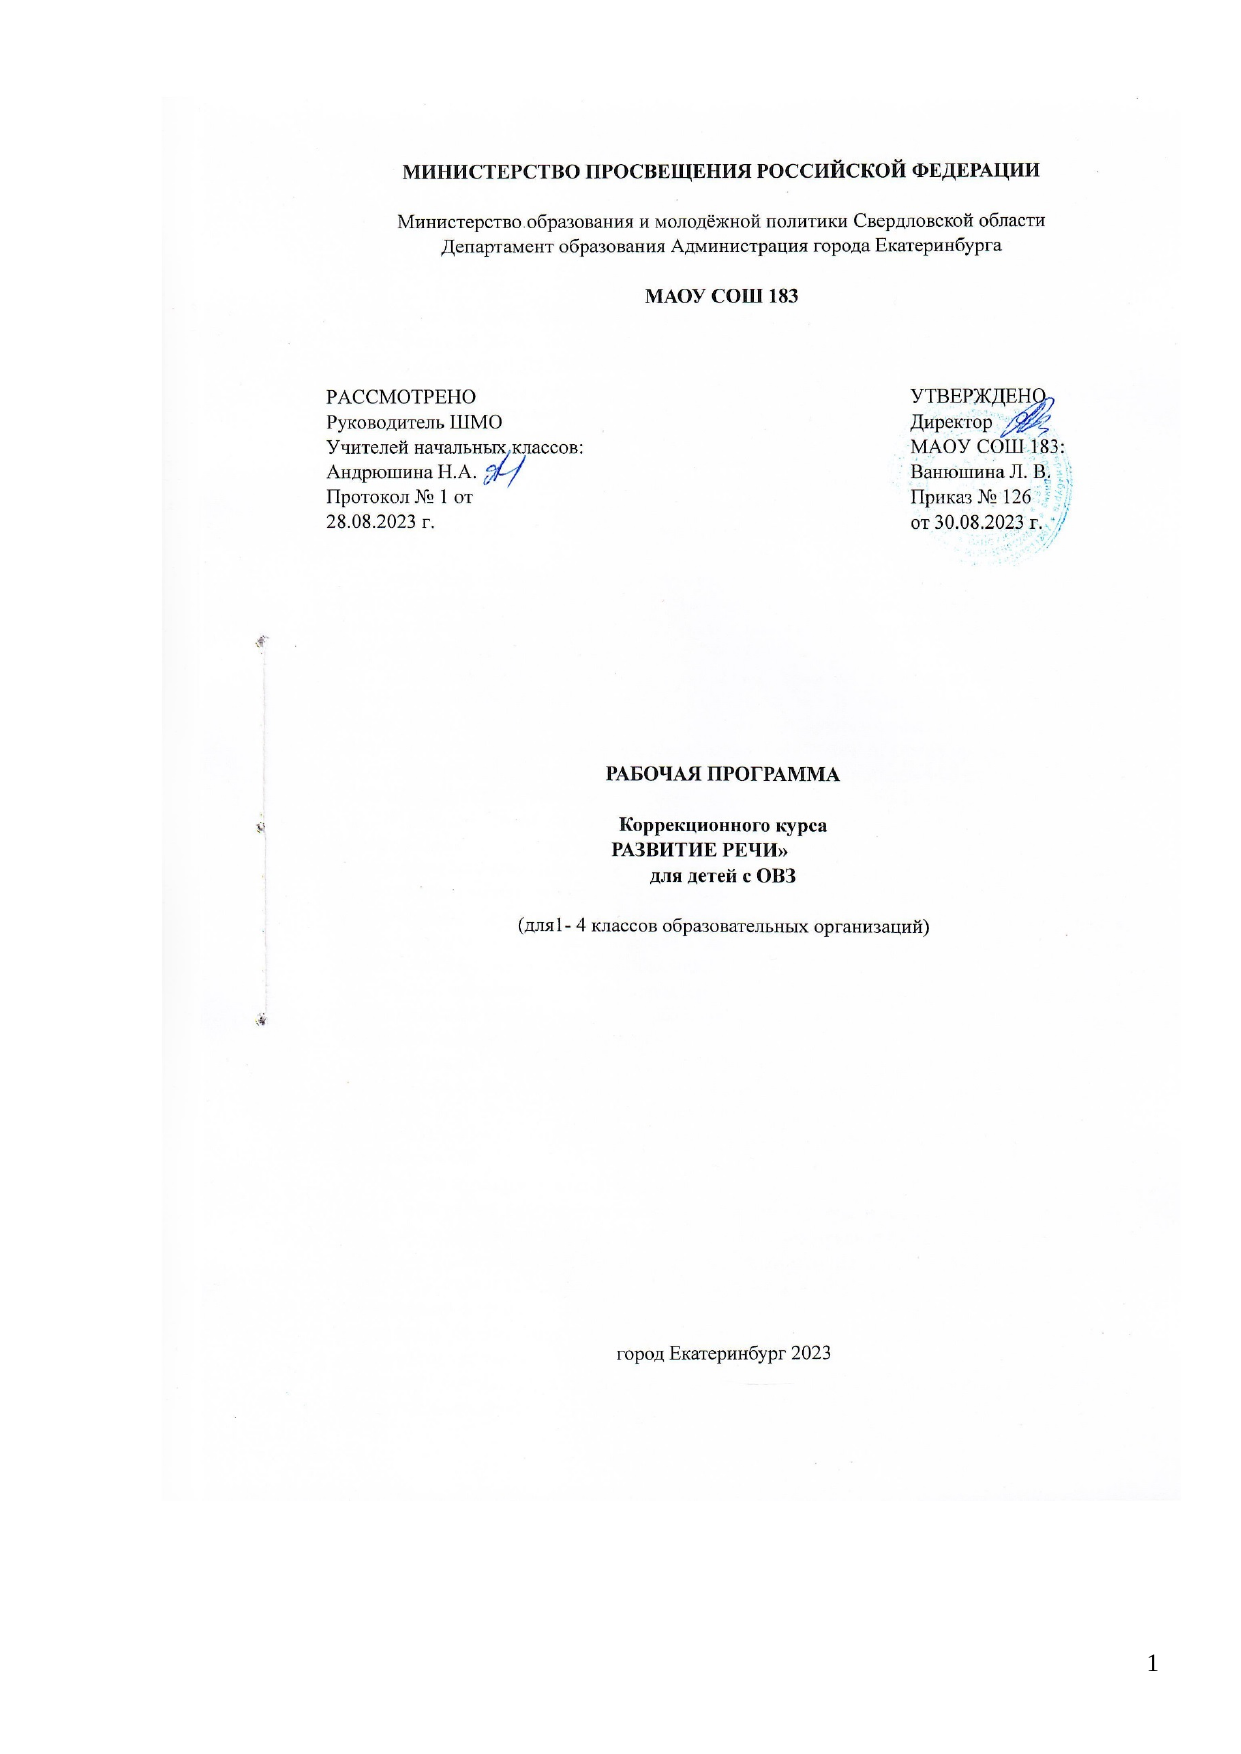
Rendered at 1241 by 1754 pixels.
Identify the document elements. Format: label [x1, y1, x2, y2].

picture [155, 86, 1183, 1501]
